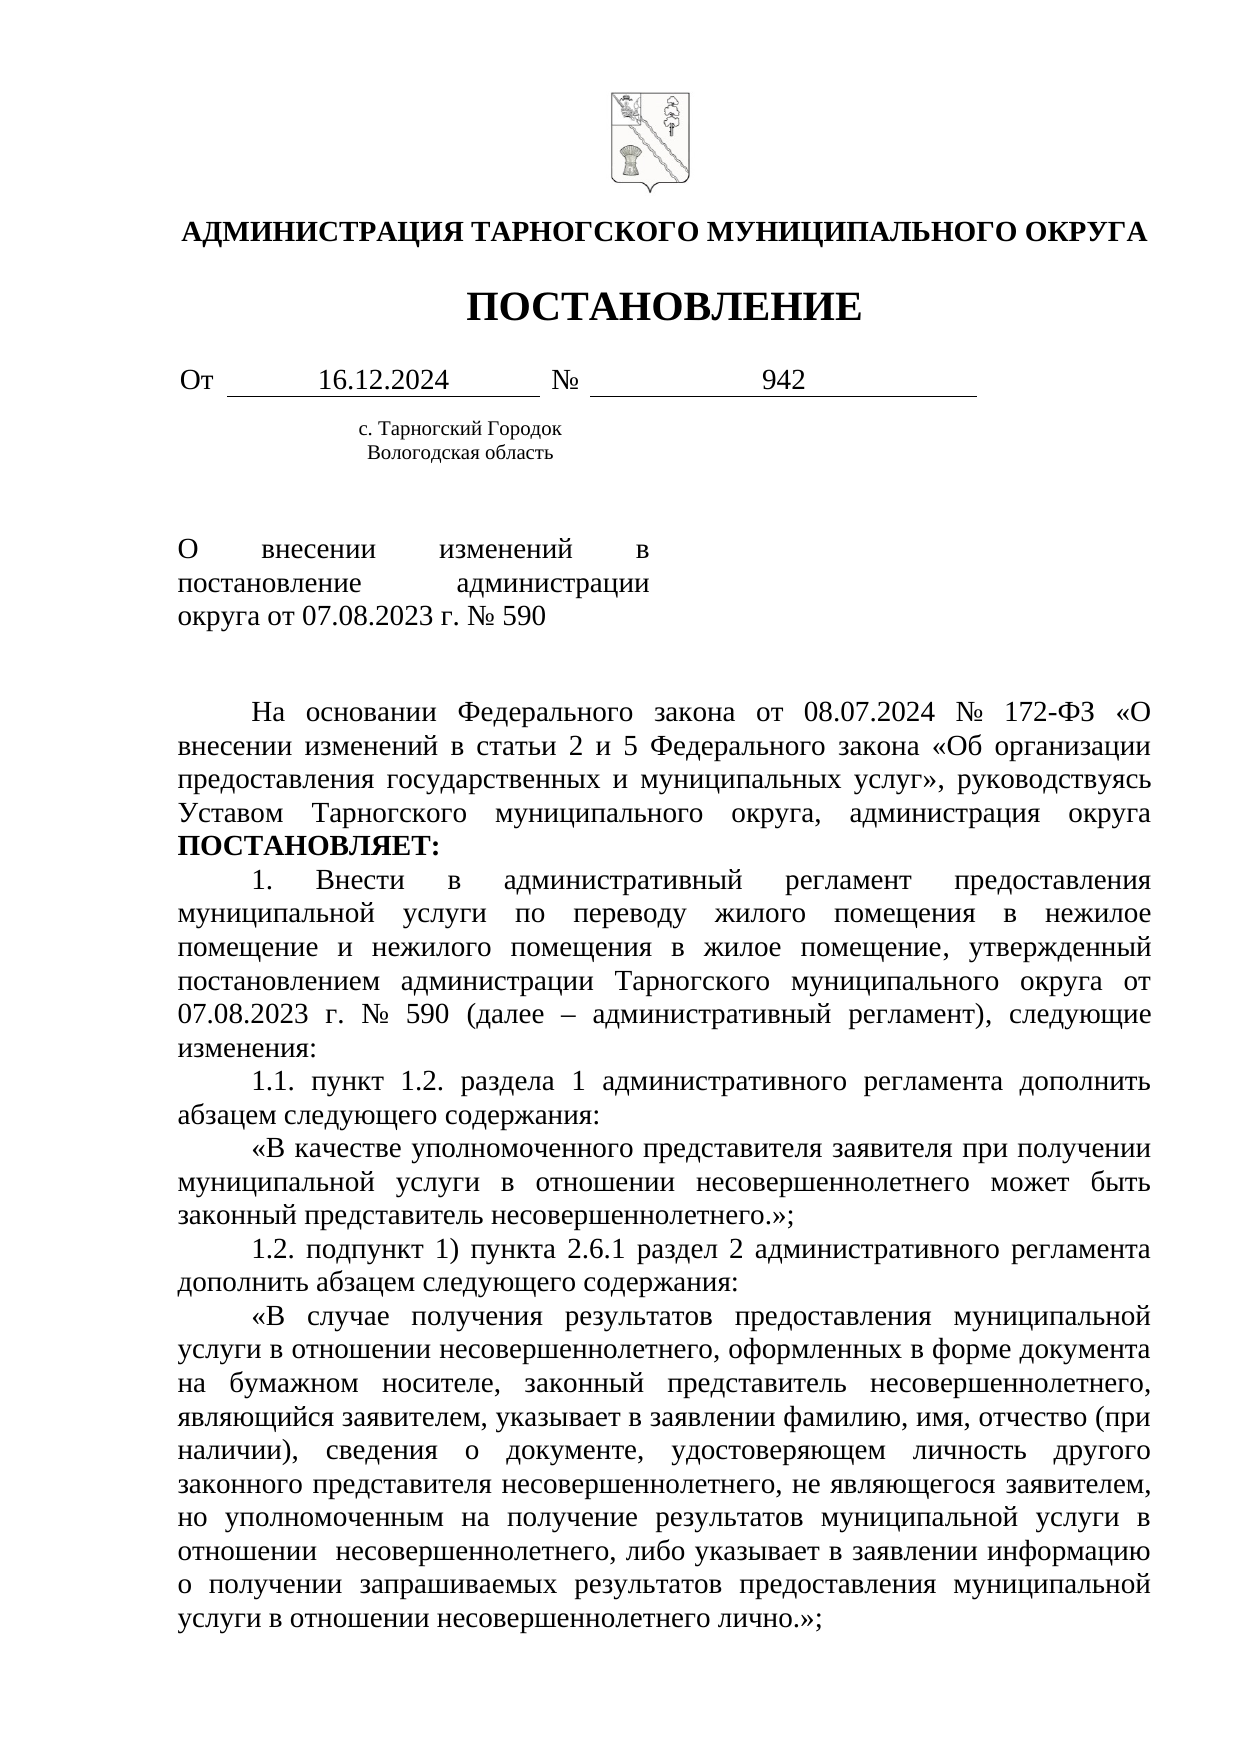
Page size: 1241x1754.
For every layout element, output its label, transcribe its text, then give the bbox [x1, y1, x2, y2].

table_header 942 [590, 363, 977, 396]
text «В качестве уполномоченного представителя заявителя при получении муниципальной услуги в отношении несовершеннолетнего может быть законный представитель несовершеннолетнего.»; [177, 1130, 1152, 1231]
text ПОСТАНОВЛЕНИЕ [177, 281, 1152, 329]
text О внесении изменений в постановление администрации округа от 07.08.2023 г. № 590 [177, 531, 650, 632]
table_header № [540, 363, 590, 396]
text 1.1. пункт 1.2. раздела 1 административного регламента дополнить абзацем следующего содержания: [177, 1063, 1152, 1130]
text 1. Внести в административный регламент предоставления муниципальной услуги по переводу жилого помещения в нежилое помещение и нежилого помещения в жилое помещение, утвержденный постановлением администрации Тарногского муниципального округа от 07.08.2023 г. № 590 (далее – административный регламент), следующие изменения: [177, 862, 1152, 1063]
table_header 16.12.2024 [227, 363, 539, 396]
table_header От [166, 363, 227, 396]
text АДМИНИСТРАЦИЯ ТАРНОГСКОГО МУНИЦИПАЛЬНОГО ОКРУГА [177, 214, 1152, 247]
text На основании Федерального закона от 08.07.2024 № 172-ФЗ «О внесении изменений в статьи 2 и 5 Федерального закона «Об организации предоставления государственных и муниципальных услуг», руководствуясь Уставом Тарногского муниципального округа, администрация округа ПОСТАНОВЛЯЕТ: [177, 694, 1152, 862]
text 1.2. подпункт 1) пункта 2.6.1 раздел 2 административного регламента дополнить абзацем следующего содержания: [177, 1231, 1152, 1298]
picture [600, 80, 699, 200]
text «В случае получения результатов предоставления муниципальной услуги в отношении несовершеннолетнего, оформленных в форме документа на бумажном носителе, законный представитель несовершеннолетнего, являющийся заявителем, указывает в заявлении фамилию, имя, отчество (при наличии), сведения о документе, удостоверяющем личность другого законного представителя несовершеннолетнего, не являющегося заявителем, но уполномоченным на получение результатов муниципальной услуги в отношении несовершеннолетнего, либо указывает в заявлении информацию о получении запрашиваемых результатов предоставления муниципальной услуги в отношении несовершеннолетнего лично.»; [177, 1298, 1152, 1633]
table_header с. Тарногский Городок Вологодская область [315, 397, 606, 464]
